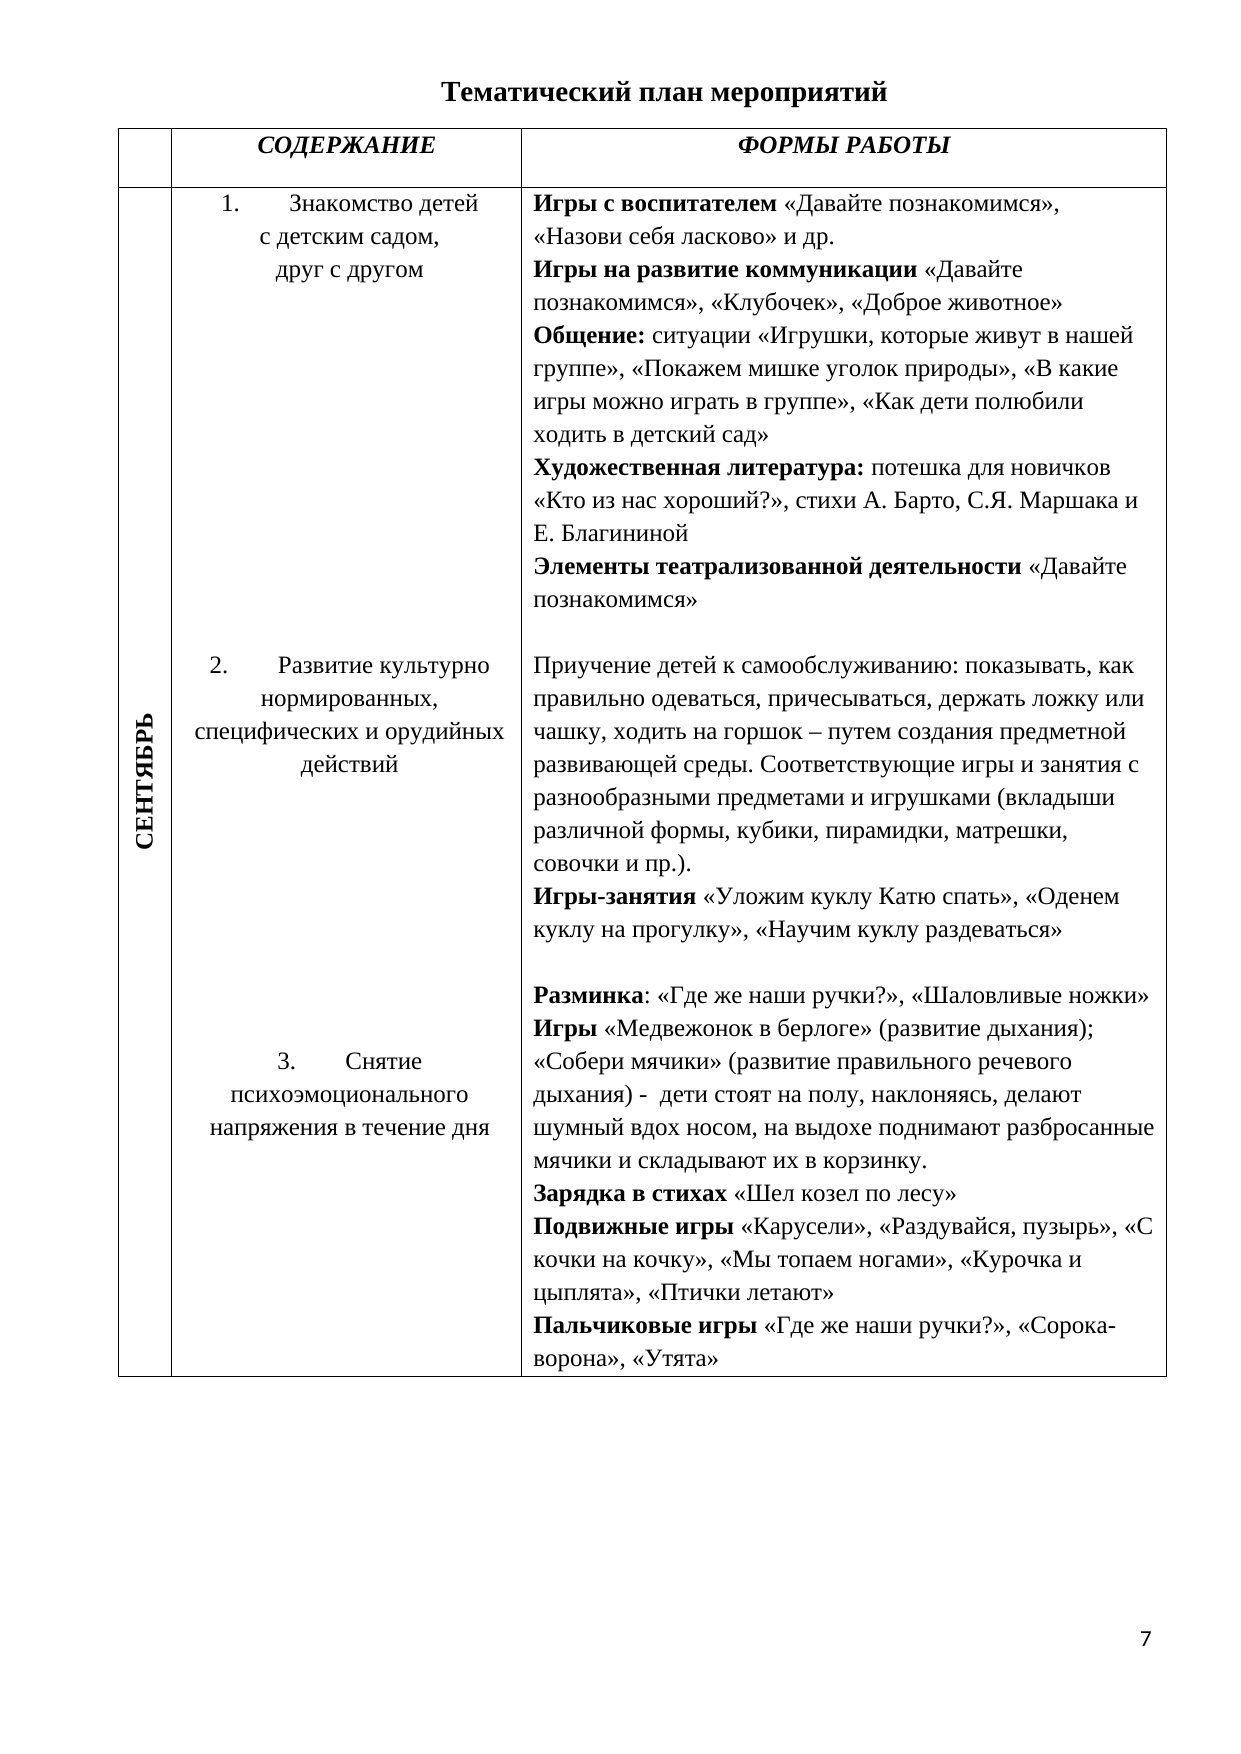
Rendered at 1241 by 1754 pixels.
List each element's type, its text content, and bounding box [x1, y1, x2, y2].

table_header СОДЕРЖАНИЕ [172, 129, 521, 187]
table_header [119, 129, 171, 187]
table_cell Игры с воспитателем «Давайте познакомимся», «Назови себя ласково» и др. Игры на развитие коммуникации «Давайте познакомимся», «Клубочек», «Доброе животное» Общение: ситуации «Игрушки, которые живут в нашей группе», «Покажем мишке уголок природы», «В какие игры можно играть в группе», «Как дети полюбили ходить в детский сад» Художественная литература: потешка для новичков «Кто из нас хороший?», стихи А. Барто, С.Я. Маршака и Е. Благининой Элементы театрализованной деятельности «Давайте познакомимся» Приучение детей к самообслуживанию: показывать, как правильно одеваться, причесываться, держать ложку или чашку, ходить на горшок – путем создания предметной развивающей среды. Соответствующие игры и занятия с разнообразными предметами и игрушками (вкладыши различной формы, кубики, пирамидки, матрешки, совочки и пр.). Игры-занятия «Уложим куклу Катю спать», «Оденем куклу на прогулку», «Научим куклу раздеваться» Разминка: «Где же наши ручки?», «Шаловливые ножки» Игры «Медвежонок в берлоге» (развитие дыхания); «Собери мячики» (развитие правильного речевого дыхания) - дети стоят на полу, наклоняясь, делают шумный вдох носом, на выдохе поднимают разбросанные мячики и складывают их в корзинку. Зарядка в стихах «Шел козел по лесу» Подвижные игры «Карусели», «Раздувайся, пузырь», «С кочки на кочку», «Мы топаем ногами», «Курочка и цыплята», «Птички летают» Пальчиковые игры «Где же наши ручки?», «Сорока-ворона», «Утята» [522, 188, 1166, 1376]
text Тематический план мероприятий [177, 74, 1152, 107]
table_cell СЕНТЯБРЬ [119, 188, 171, 1376]
table_header ФОРМЫ РАБОТЫ [522, 129, 1166, 187]
table_cell Знакомство детей с детским садом, друг с другом Развитие культурно нормированных, специфических и орудийных действий Снятие психоэмоционального напряжения в течение дня [172, 188, 521, 1376]
